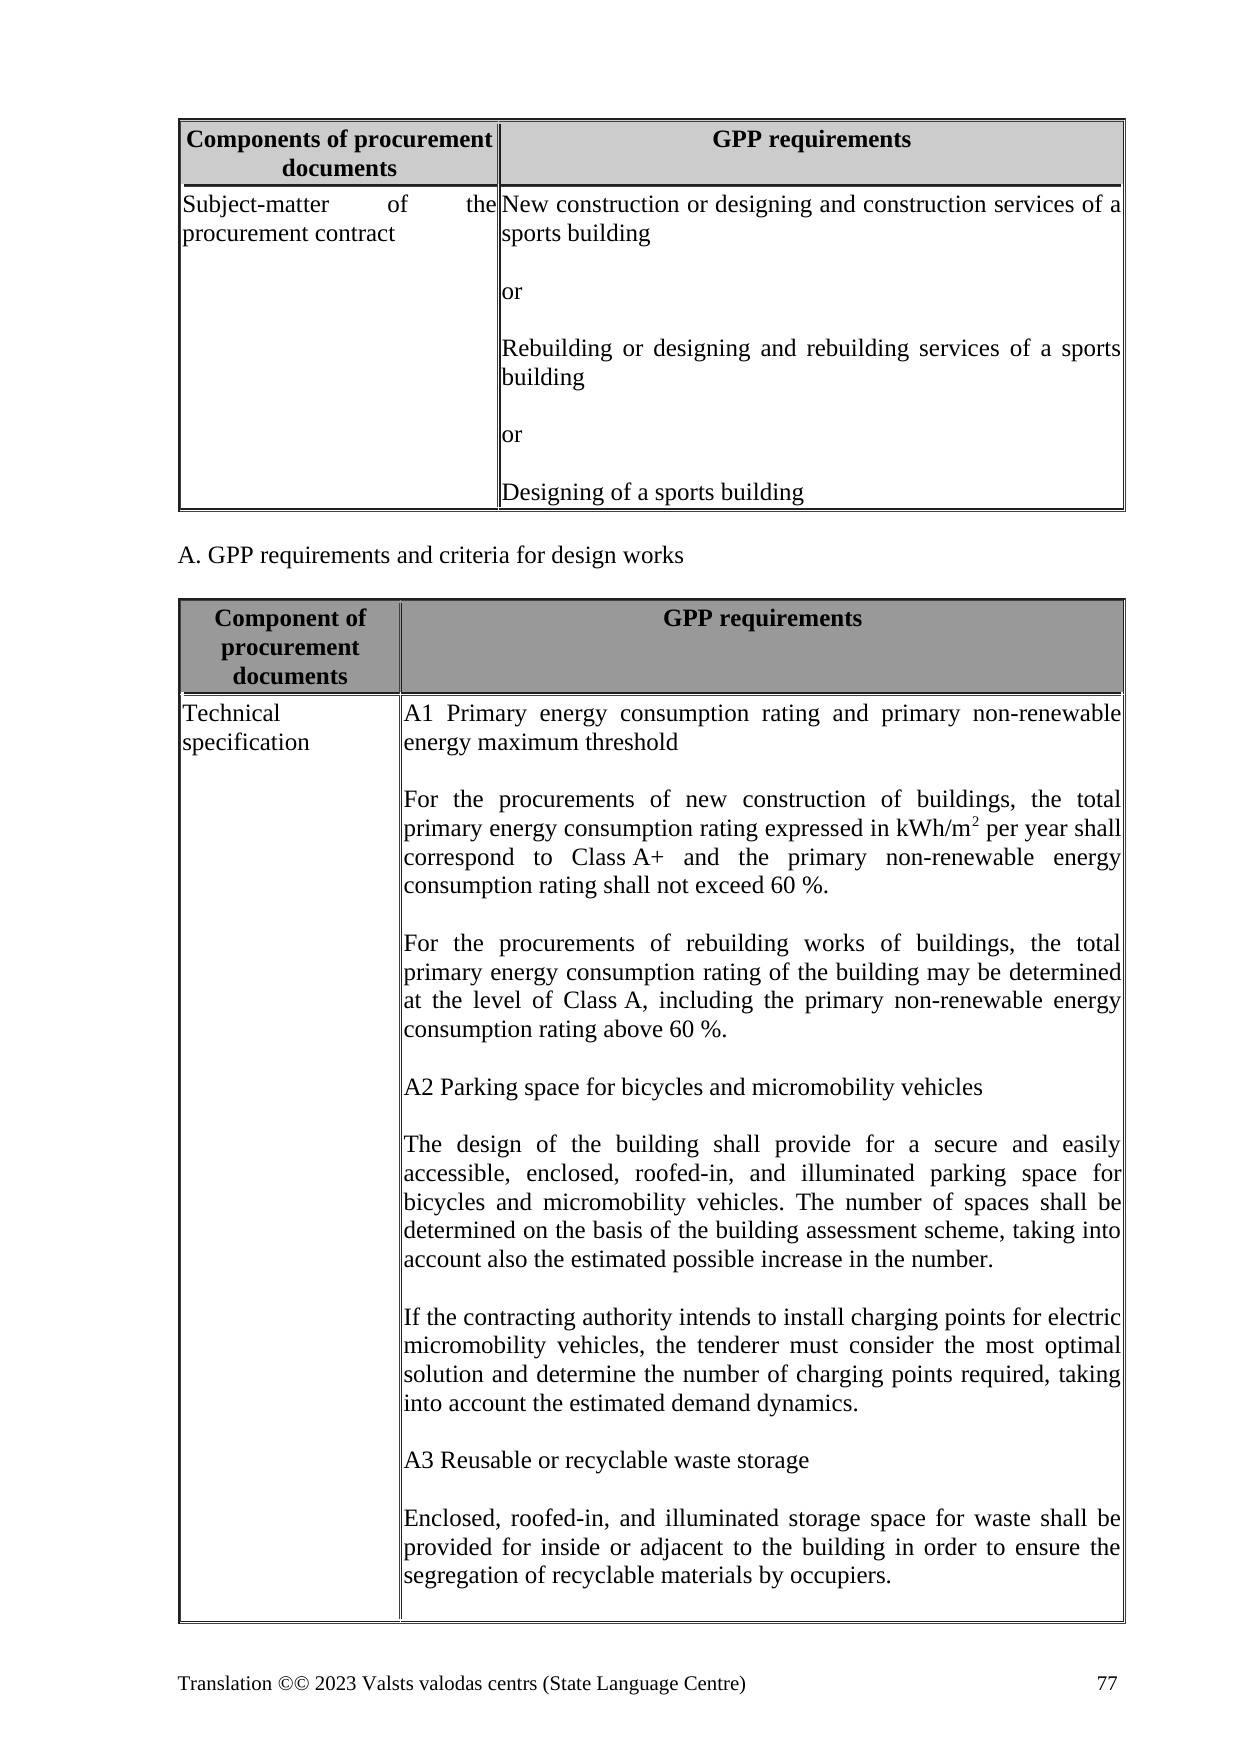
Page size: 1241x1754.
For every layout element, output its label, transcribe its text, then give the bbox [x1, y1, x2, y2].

table_header Component of procurement documents [181, 601, 401, 692]
table_header GPP requirements [401, 601, 1123, 692]
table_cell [181, 692, 401, 1621]
text A. GPP requirements and criteria for design works [177, 540, 1122, 569]
table_header GPP requirements [499, 122, 1123, 184]
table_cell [401, 692, 1123, 1621]
table_header Components of procurement documents [181, 120, 499, 184]
table_cell New construction or designing and construction services of a sports building or Rebuilding or designing and rebuilding services of a sports building or Designing of a sports building [499, 184, 1123, 508]
table_cell Subject-matter of the procurement contract [181, 184, 499, 508]
